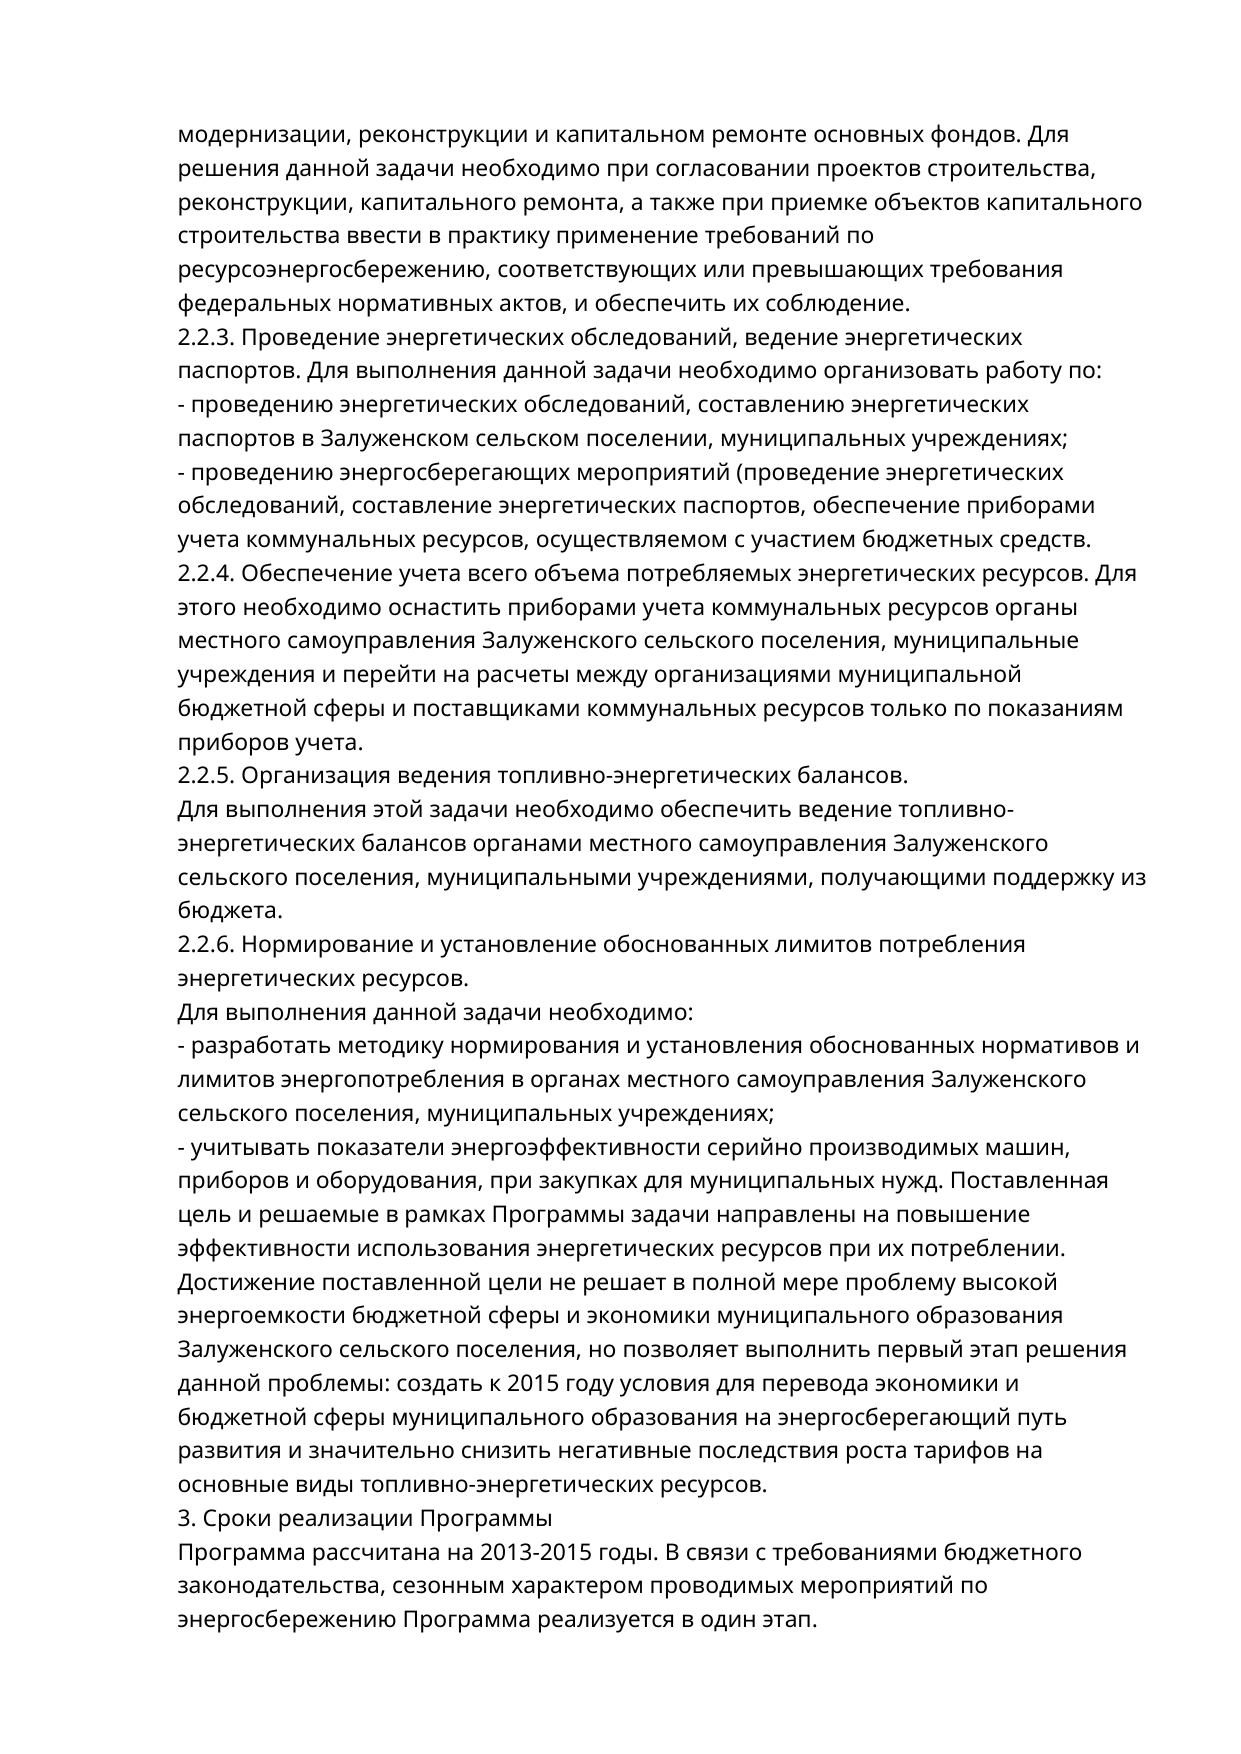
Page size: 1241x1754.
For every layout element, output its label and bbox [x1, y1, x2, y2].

text [177, 118, 1152, 1634]
